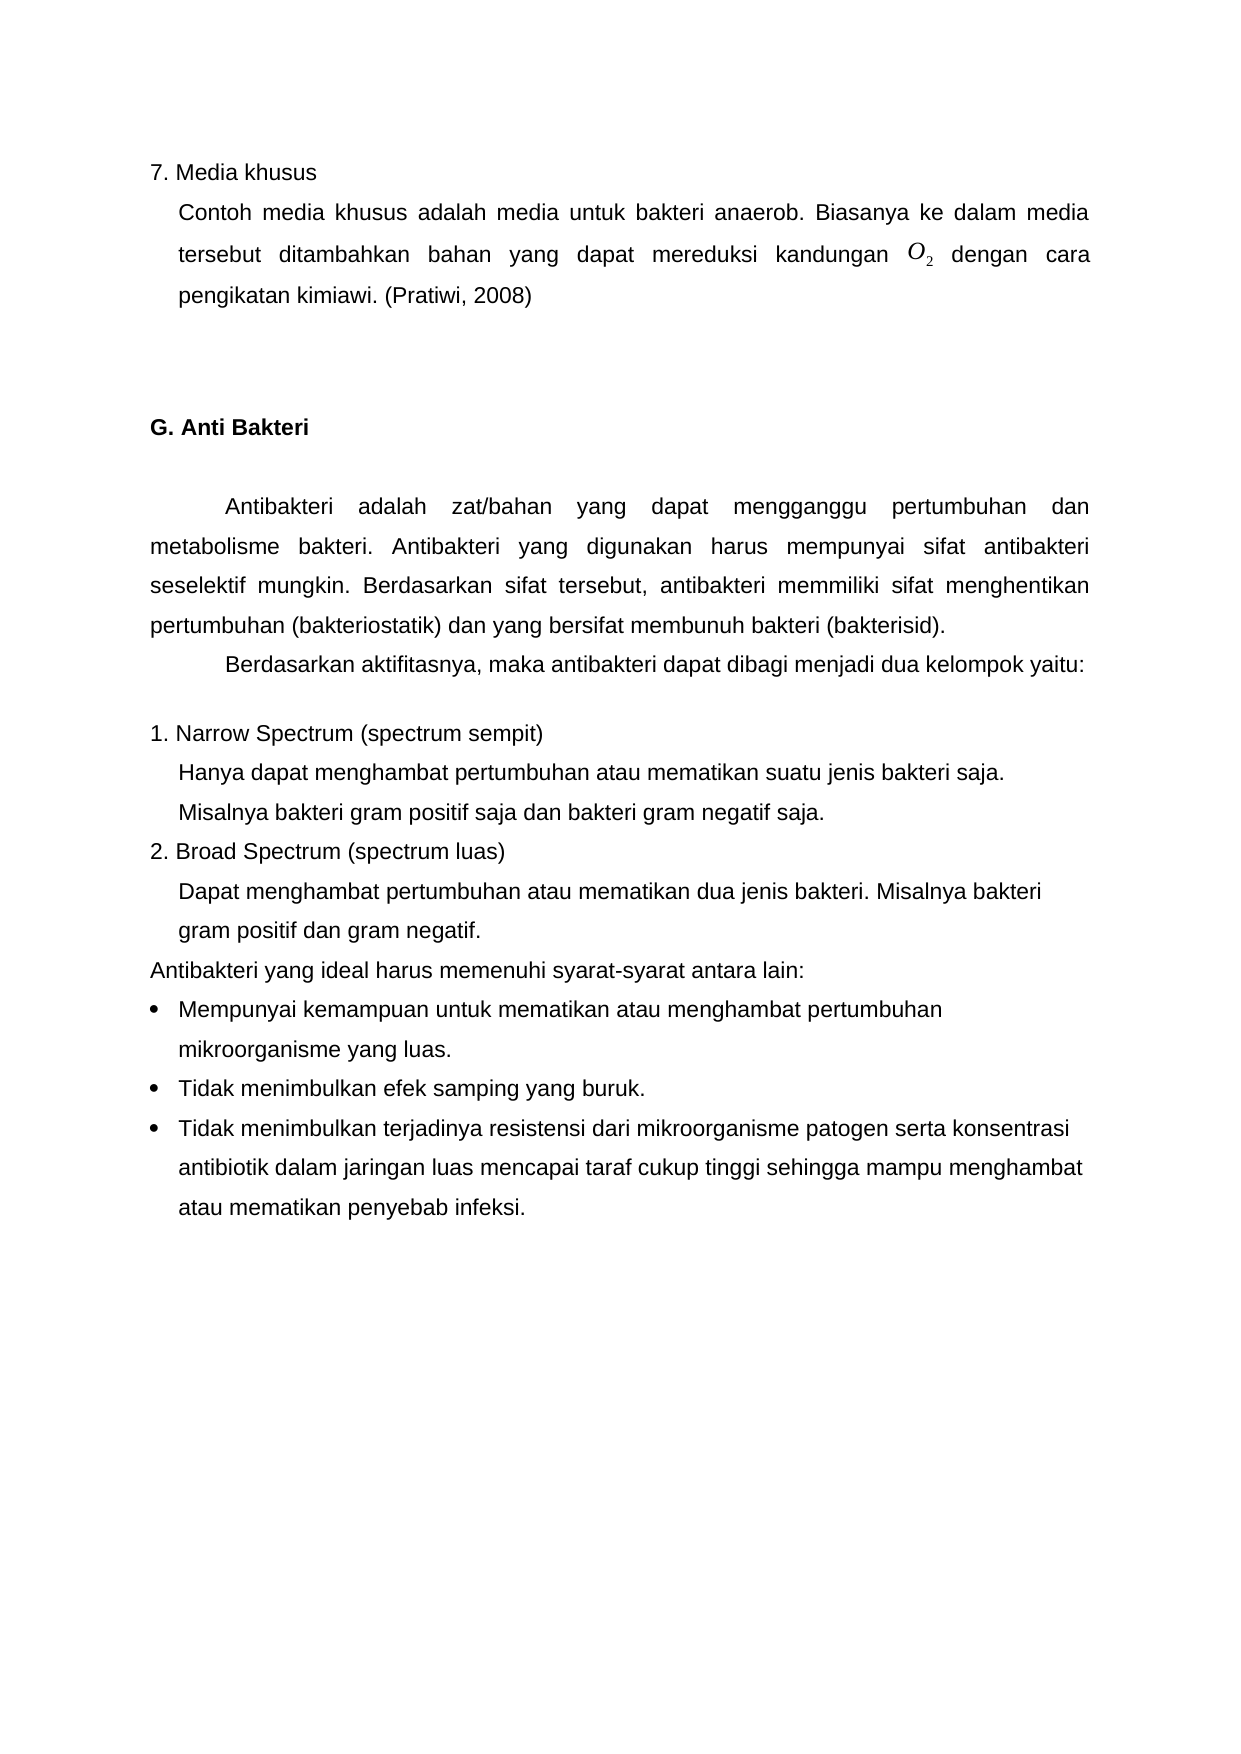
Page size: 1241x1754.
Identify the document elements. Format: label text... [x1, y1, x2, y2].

text Antibakteri adalah zat/bahan yang dapat mengganggu pertumbuhan dan metabolisme bakteri. Antibakteri yang digunakan harus mempunyai sifat antibakteri seselektif mungkin. Berdasarkan sifat tersebut, antibakteri memmiliki sifat menghentikan pertumbuhan (bakteriostatik) dan yang bersifat membunuh bakteri (bakterisid). [150, 493, 1090, 638]
list Tidak menimbulkan terjadinya resistensi dari mikroorganisme patogen serta konsentrasi antibiotik dalam jaringan luas mencapai taraf cukup tinggi sehingga mampu menghambat atau mematikan penyebab infeksi. [150, 1114, 1090, 1220]
list 2. Broad Spectrum (spectrum luas) [150, 838, 1090, 864]
list Tidak menimbulkan efek samping yang buruk. [150, 1075, 1090, 1101]
list Dapat menghambat pertumbuhan atau mematikan dua jenis bakteri. Misalnya bakteri gram positif dan gram negatif. [178, 878, 1090, 943]
list Antibakteri yang ideal harus memenuhi syarat-syarat antara lain: [150, 957, 1090, 983]
text Contoh media khusus adalah media untuk bakteri anaerob. Biasanya ke dalam media tersebut ditambahkan bahan yang dapat mereduksi kandungan dengan cara pengikatan kimiawi. (Pratiwi, 2008) [178, 198, 1090, 309]
text 7. Media khusus [150, 159, 1090, 185]
list 1. Narrow Spectrum (spectrum sempit) [150, 720, 1090, 746]
text Berdasarkan aktifitasnya, maka antibakteri dapat dibagi menjadi dua kelompok yaitu: [150, 651, 1090, 677]
list Mempunyai kemampuan untuk mematikan atau menghambat pertumbuhan mikroorganisme yang luas. [150, 996, 1090, 1062]
text G. Anti Bakteri [150, 414, 1090, 441]
list Hanya dapat menghambat pertumbuhan atau mematikan suatu jenis bakteri saja. Misalnya bakteri gram positif saja dan bakteri gram negatif saja. [178, 759, 1090, 825]
